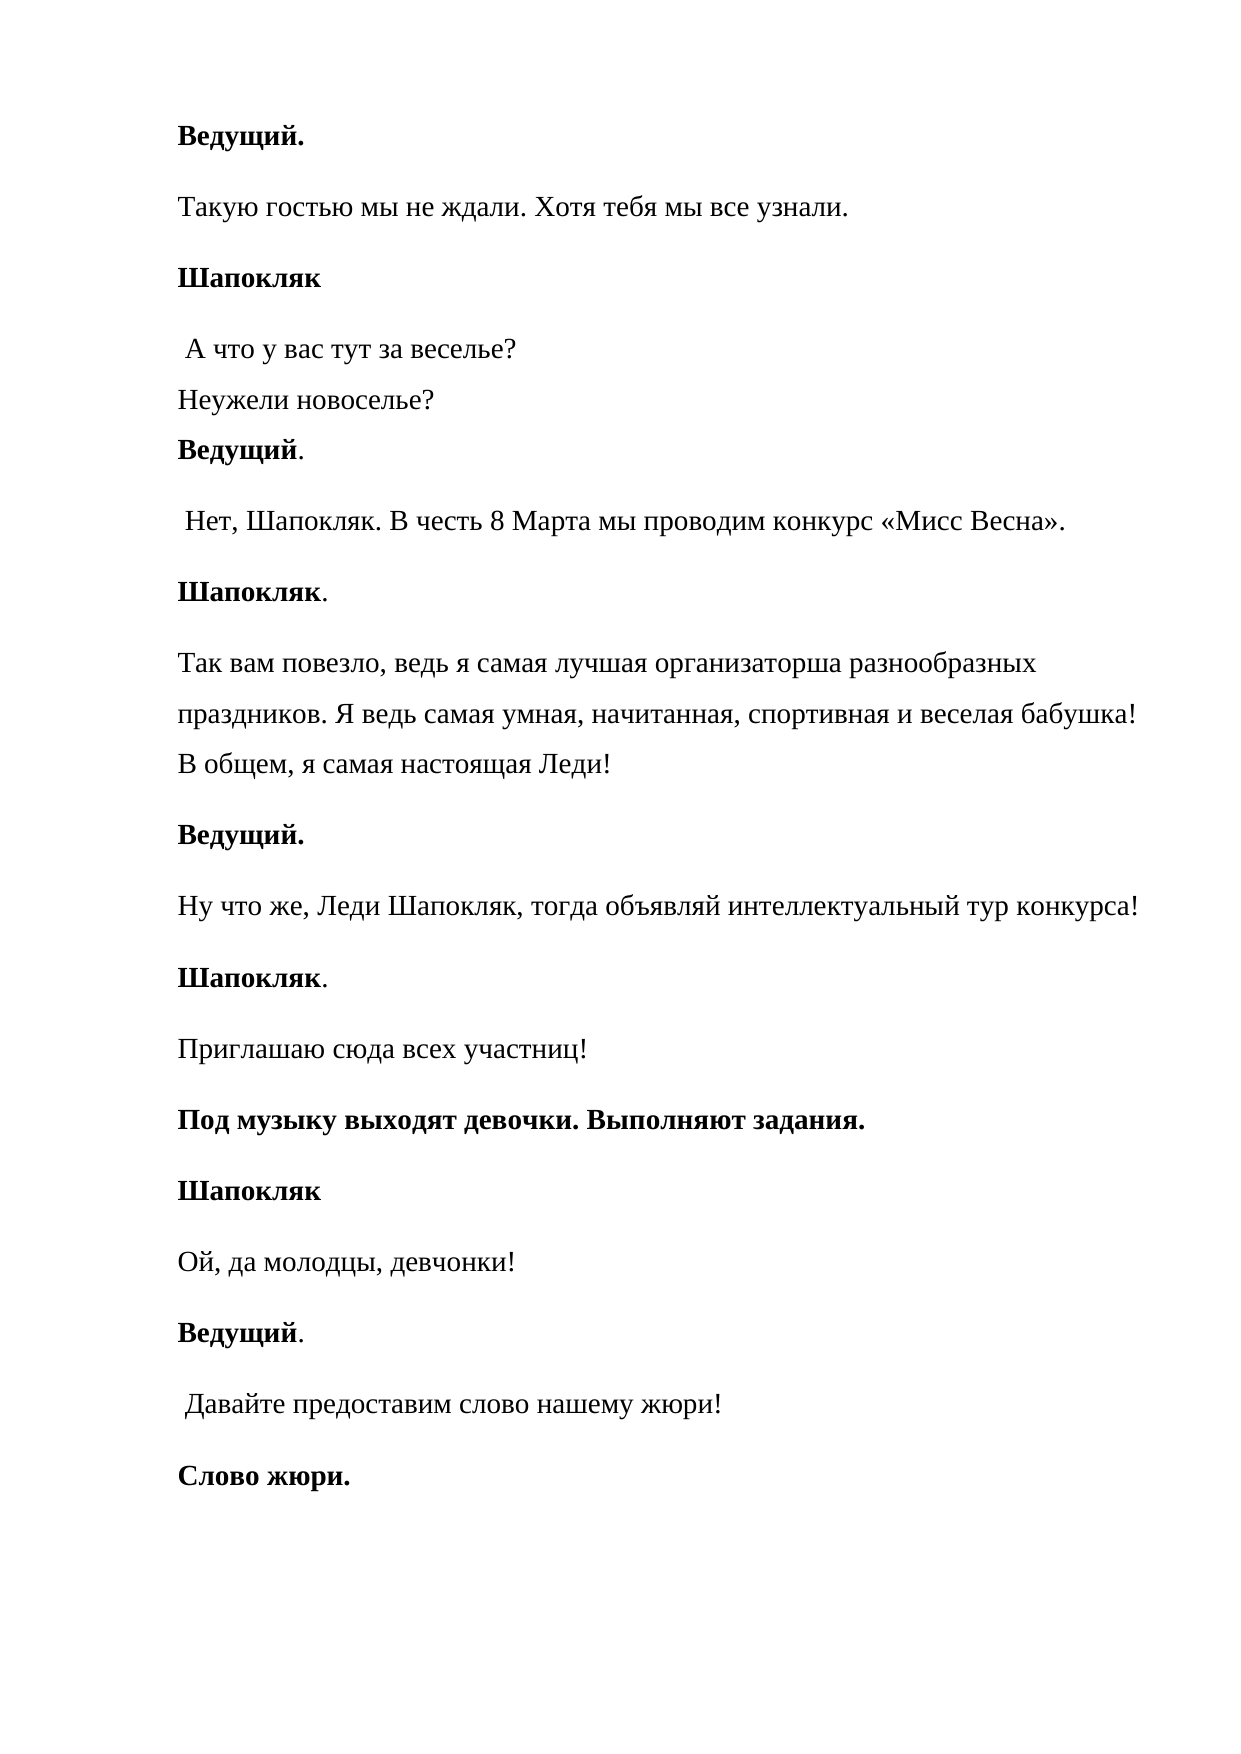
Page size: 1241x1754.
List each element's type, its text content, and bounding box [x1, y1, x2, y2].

text Ну что же, Леди Шапокляк, тогда объявляй интеллектуальный тур конкурса! [177, 888, 1152, 922]
text Давайте предоставим слово нашему жюри! [177, 1387, 1152, 1420]
text Под музыку выходят девочки. Выполняют задания. [177, 1102, 1152, 1136]
text Ведущий. [177, 432, 1152, 466]
text Шапокляк. [177, 574, 1152, 608]
text Шапокляк. [177, 960, 1152, 993]
text Ведущий. [177, 118, 1152, 152]
text Неужели новоселье? [177, 382, 1152, 415]
text Так вам повезло, ведь я самая лучшая организаторша разнообразных праздников. Я ведь самая умная, начитанная, спортивная и веселая бабушка! В общем, я самая настоящая Леди! [177, 646, 1152, 780]
text Шапокляк [177, 260, 1152, 294]
text Нет, Шапокляк. В честь 8 Марта мы проводим конкурс «Мисс Весна». [177, 503, 1152, 537]
text А что у вас тут за веселье? [177, 332, 1152, 365]
text Такую гостью мы не ждали. Хотя тебя мы все узнали. [177, 189, 1152, 223]
text Ведущий. [177, 1315, 1152, 1349]
text Шапокляк [177, 1173, 1152, 1207]
text Слово жюри. [177, 1458, 1152, 1491]
text Ведущий. [177, 817, 1152, 851]
text Приглашаю сюда всех участниц! [177, 1031, 1152, 1064]
text Ой, да молодцы, девчонки! [177, 1244, 1152, 1278]
